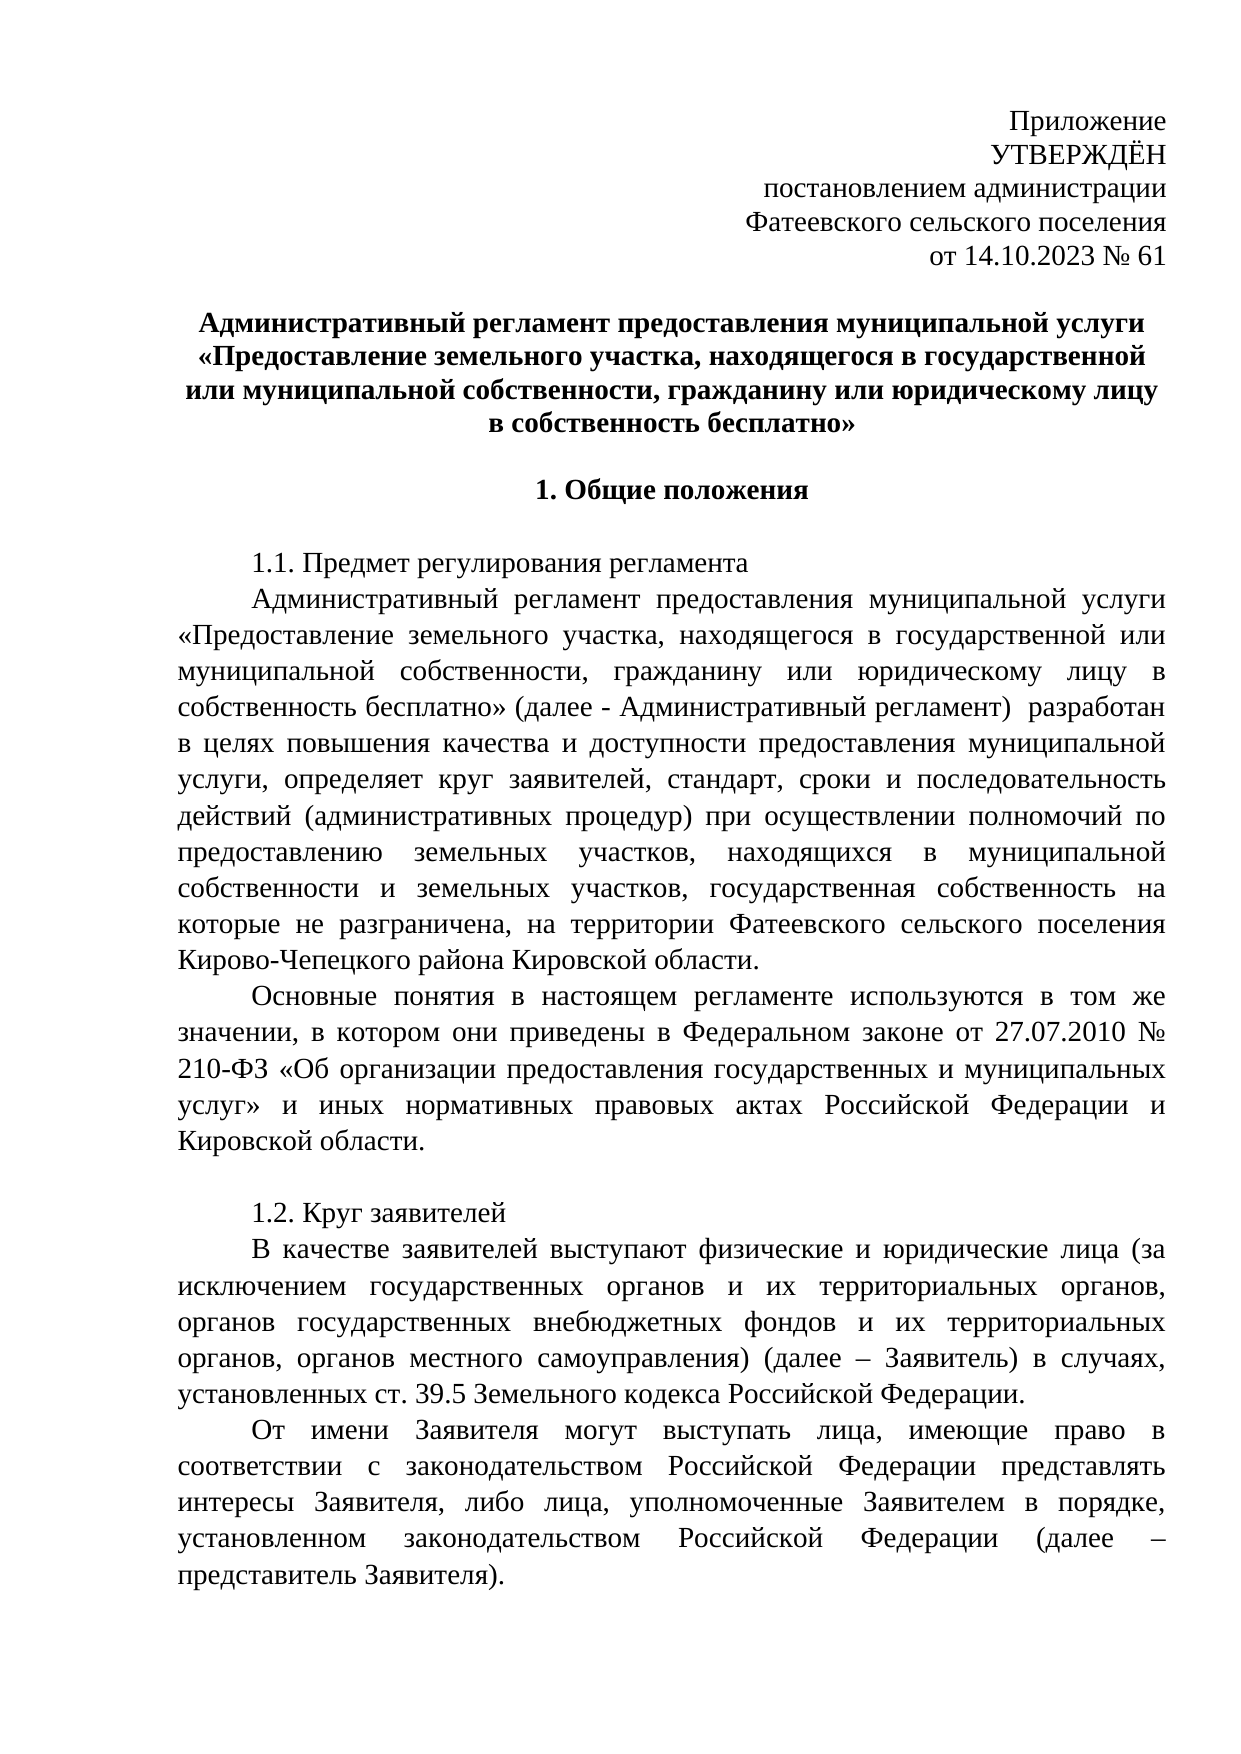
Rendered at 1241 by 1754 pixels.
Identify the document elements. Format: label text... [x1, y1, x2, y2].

text В качестве заявителей выступают физические и юридические лица (за исключением государственных органов и их территориальных органов, органов государственных внебюджетных фондов и их территориальных органов, органов местного самоуправления) (далее – Заявитель) в случаях, установленных ст. 39.5 Земельного кодекса Российской Федерации. [177, 1231, 1167, 1409]
text от 14.10.2023 № 61 [177, 238, 1167, 271]
text Административный регламент предоставления муниципальной услуги «Предоставление земельного участка, находящегося в государственной или муниципальной собственности, гражданину или юридическому лицу в собственность бесплатно» (далее - Административный регламент) разработан в целях повышения качества и доступности предоставления муниципальной услуги, определяет круг заявителей, стандарт, сроки и последовательность действий (административных процедур) при осуществлении полномочий по предоставлению земельных участков, находящихся в муниципальной собственности и земельных участков, государственная собственность на которые не разграничена, на территории Фатеевского сельского поселения Кирово-Чепецкого района Кировской области. [177, 581, 1167, 976]
text Приложение [177, 103, 1167, 137]
text От имени Заявителя могут выступать лица, имеющие право в соответствии с законодательством Российской Федерации представлять интересы Заявителя, либо лица, уполномоченные Заявителем в порядке, установленном законодательством Российской Федерации (далее – представитель Заявителя). [177, 1412, 1167, 1590]
text Фатеевского сельского поселения [177, 204, 1167, 238]
text Основные понятия в настоящем регламенте используются в том же значении, в котором они приведены в Федеральном законе от 27.07.2010 № 210-ФЗ «Об организации предоставления государственных и муниципальных услуг» и иных нормативных правовых актах Российской Федерации и Кировской области. [177, 978, 1167, 1157]
text 1.2. Круг заявителей [177, 1195, 1167, 1229]
text постановлением администрации [177, 171, 1167, 204]
text 1. Общие положения [177, 472, 1167, 506]
text Административный регламент предоставления муниципальной услуги «Предоставление земельного участка, находящегося в государственной или муниципальной собственности, гражданину или юридическому лицу в собственность бесплатно» [177, 305, 1167, 439]
text УТВЕРЖДЁН [177, 137, 1167, 171]
text 1.1. Предмет регулирования регламента [177, 545, 1167, 578]
